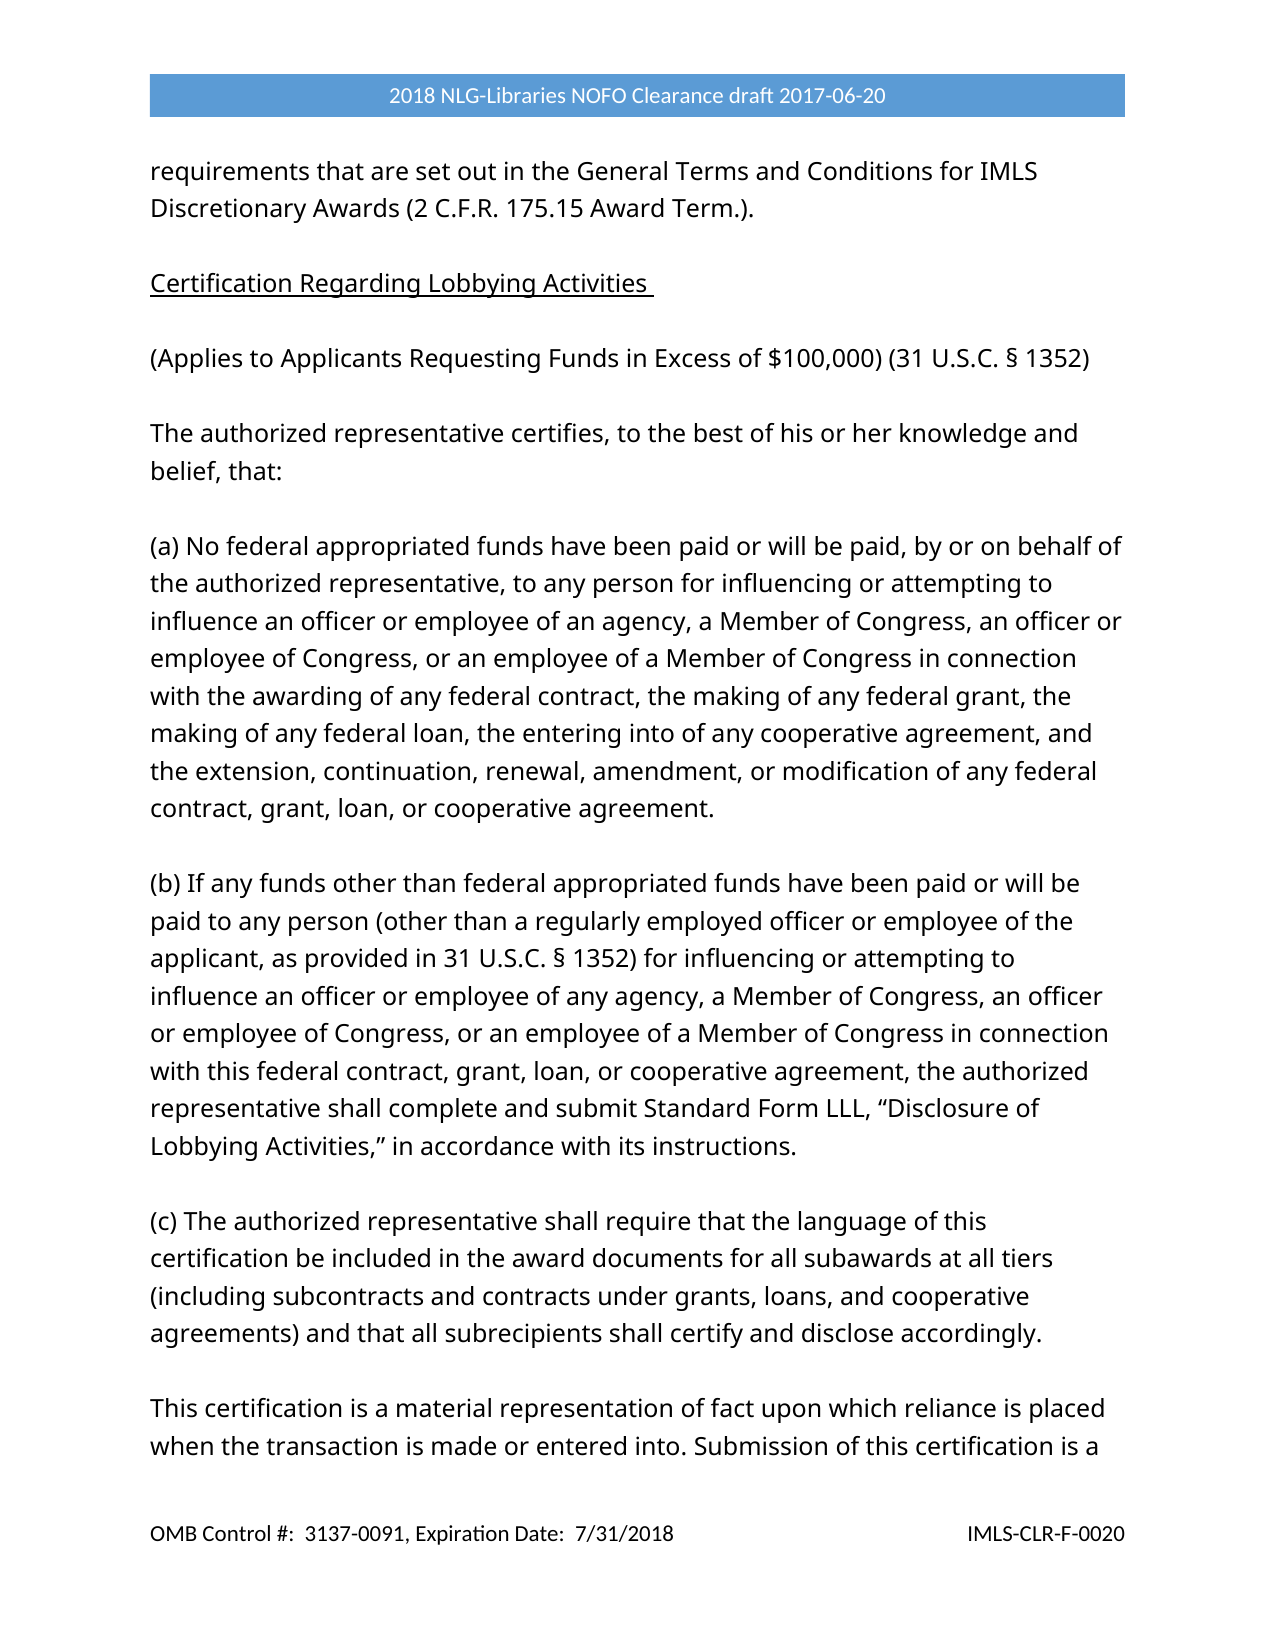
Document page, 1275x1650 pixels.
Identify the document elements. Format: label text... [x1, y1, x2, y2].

text (Applies to Applicants Requesting Funds in Excess of $100,000) (31 U.S.C. § 1352) [150, 337, 1125, 375]
text (a) No federal appropriated funds have been paid or will be paid, by or on behalf of the authorized representative, to any person for influencing or attempting to influence an officer or employee of an agency, a Member of Congress, an officer or employee of Congress, or an employee of a Member of Congress in connection with the awarding of any federal contract, the making of any federal grant, the making of any federal loan, the entering into of any cooperative agreement, and the extension, continuation, renewal, amendment, or modification of any federal contract, grant, loan, or cooperative agreement. [150, 525, 1125, 825]
text Certification Regarding Lobbying Activities [150, 262, 1125, 300]
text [150, 150, 1125, 225]
text The authorized representative certifies, to the best of his or her knowledge and belief, that: [150, 412, 1125, 487]
text (c) The authorized representative shall require that the language of this certification be included in the award documents for all subawards at all tiers (including subcontracts and contracts under grants, loans, and cooperative agreements) and that all subrecipients shall certify and disclose accordingly. [150, 1200, 1125, 1350]
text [150, 1387, 1125, 1462]
text (b) If any funds other than federal appropriated funds have been paid or will be paid to any person (other than a regularly employed officer or employee of the applicant, as provided in 31 U.S.C. § 1352) for influencing or attempting to influence an officer or employee of any agency, a Member of Congress, an officer or employee of Congress, or an employee of a Member of Congress in connection with this federal contract, grant, loan, or cooperative agreement, the authorized representative shall complete and submit Standard Form LLL, “Disclosure of Lobbying Activities,” in accordance with its instructions. [150, 862, 1125, 1162]
